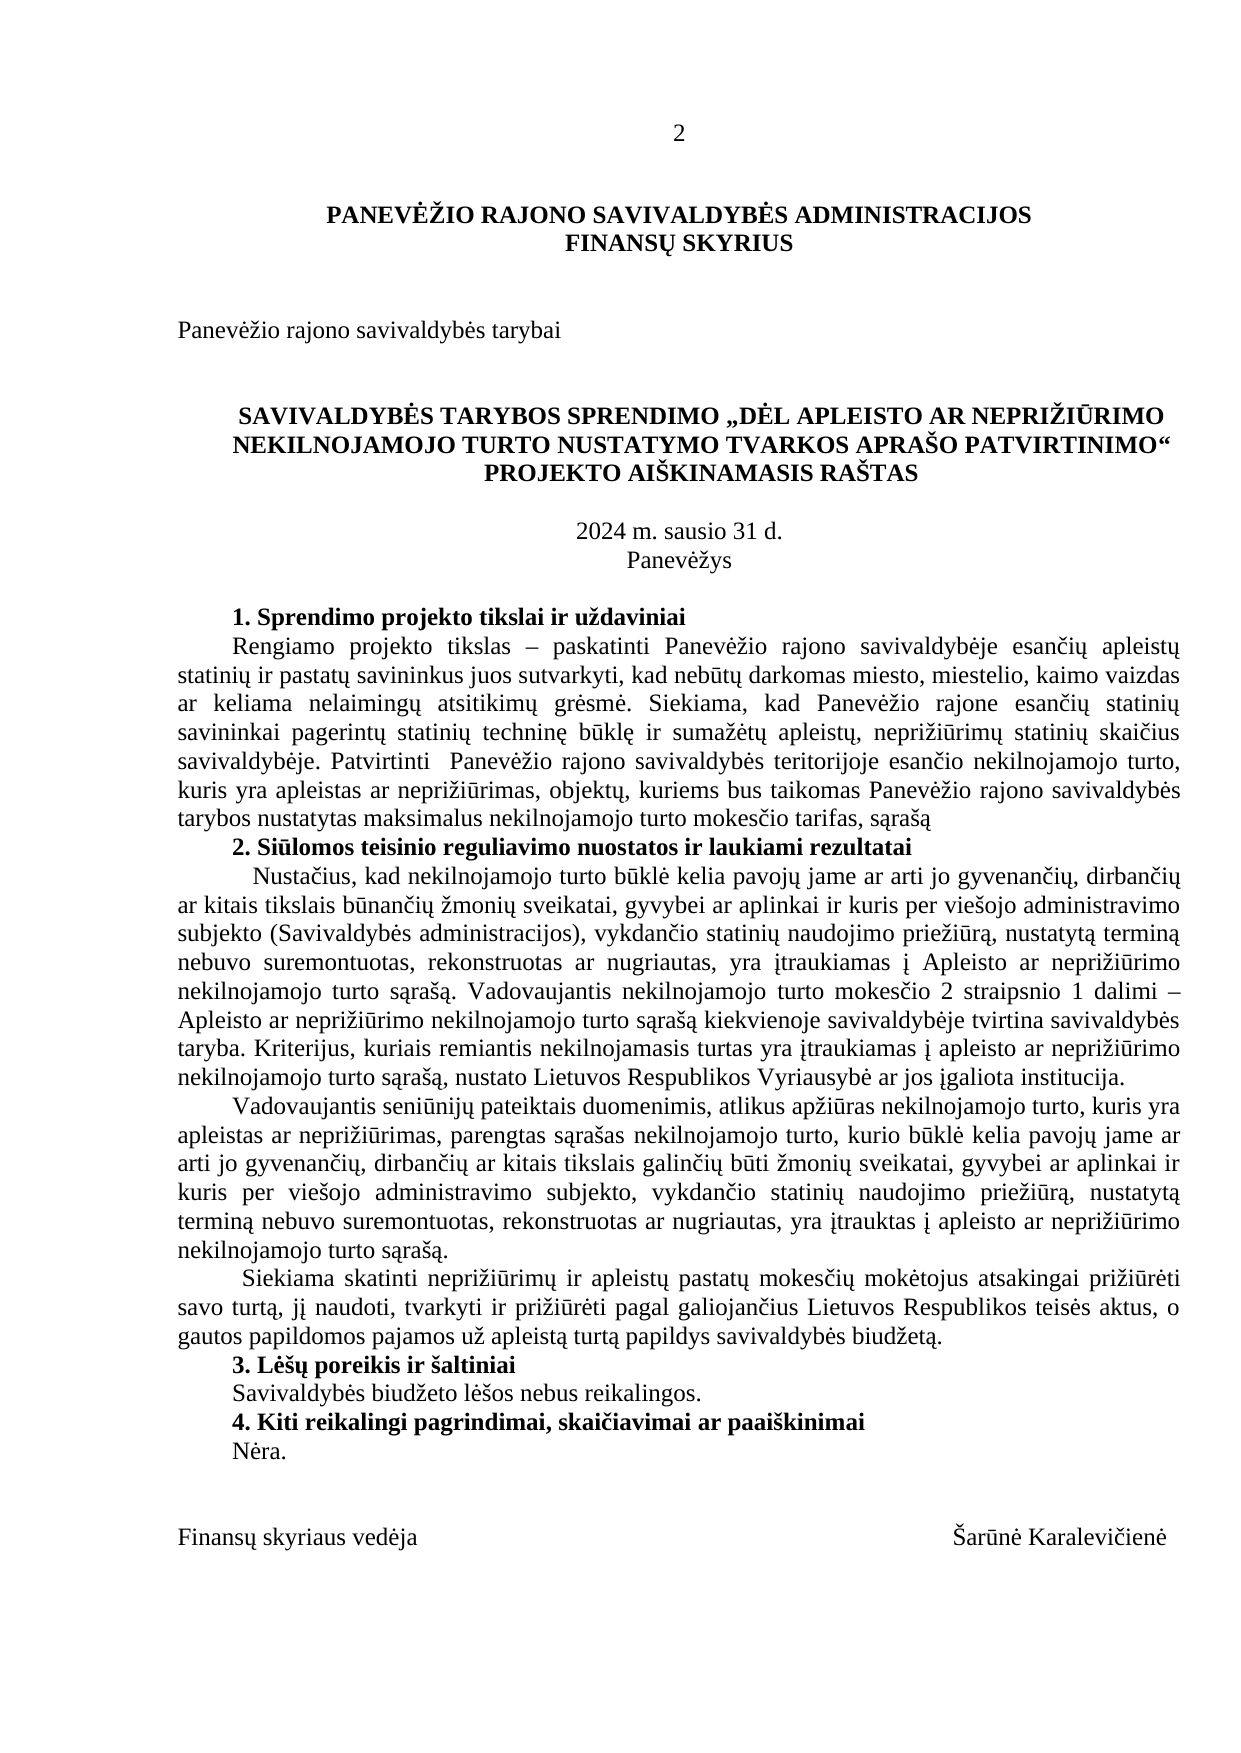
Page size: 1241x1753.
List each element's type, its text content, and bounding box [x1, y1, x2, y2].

text Savivaldybės biudžeto lėšos nebus reikalingos. [177, 1378, 1181, 1407]
text Siekiama skatinti neprižiūrimų ir apleistų pastatų mokesčių mokėtojus atsakingai prižiūrėti savo turtą, jį naudoti, tvarkyti ir prižiūrėti pagal galiojančius Lietuvos Respublikos teisės aktus, o gautos papildomos pajamos už apleistą turtą papildys savivaldybės biudžetą. [177, 1263, 1181, 1350]
text 2. Siūlomos teisinio reguliavimo nuostatos ir laukiami rezultatai [177, 832, 1181, 861]
text 3. Lėšų poreikis ir šaltiniai [177, 1350, 1181, 1378]
text PANEVĖŽIO RAJONO SAVIVALDYBĖS ADMINISTRACIJOS [177, 200, 1181, 228]
text 2024 m. sausio 31 d. [177, 516, 1181, 545]
text Rengiamo projekto tikslas – paskatinti Panevėžio rajono savivaldybėje esančių apleistų statinių ir pastatų savininkus juos sutvarkyti, kad nebūtų darkomas miesto, miestelio, kaimo vaizdas ar keliama nelaimingų atsitikimų grėsmė. Siekiama, kad Panevėžio rajone esančių statinių savininkai pagerintų statinių techninę būklę ir sumažėtų apleistų, neprižiūrimų statinių skaičius savivaldybėje. Patvirtinti Panevėžio rajono savivaldybės teritorijoje esančio nekilnojamojo turto, kuris yra apleistas ar neprižiūrimas, objektų, kuriems bus taikomas Panevėžio rajono savivaldybės tarybos nustatytas maksimalus nekilnojamojo turto mokesčio tarifas, sąrašą [177, 631, 1181, 832]
text Nustačius, kad nekilnojamojo turto būklė kelia pavojų jame ar arti jo gyvenančių, dirbančių ar kitais tikslais būnančių žmonių sveikatai, gyvybei ar aplinkai ir kuris per viešojo administravimo subjekto (Savivaldybės administracijos), vykdančio statinių naudojimo priežiūrą, nustatytą terminą nebuvo suremontuotas, rekonstruotas ar nugriautas, yra įtraukiamas į Apleisto ar neprižiūrimo nekilnojamojo turto sąrašą. Vadovaujantis nekilnojamojo turto mokesčio 2 straipsnio 1 dalimi – Apleisto ar neprižiūrimo nekilnojamojo turto sąrašą kiekvienoje savivaldybėje tvirtina savivaldybės taryba. Kriterijus, kuriais remiantis nekilnojamasis turtas yra įtraukiamas į apleisto ar neprižiūrimo nekilnojamojo turto sąrašą, nustato Lietuvos Respublikos Vyriausybė ar jos įgaliota institucija. [177, 861, 1181, 1091]
text Vadovaujantis seniūnijų pateiktais duomenimis, atlikus apžiūras nekilnojamojo turto, kuris yra apleistas ar neprižiūrimas, parengtas sąrašas nekilnojamojo turto, kurio būklė kelia pavojų jame ar arti jo gyvenančių, dirbančių ar kitais tikslais galinčių būti žmonių sveikatai, gyvybei ar aplinkai ir kuris per viešojo administravimo subjekto, vykdančio statinių naudojimo priežiūrą, nustatytą terminą nebuvo suremontuotas, rekonstruotas ar nugriautas, yra įtrauktas į apleisto ar neprižiūrimo nekilnojamojo turto sąrašą. [177, 1091, 1181, 1263]
text Panevėžys [177, 545, 1181, 573]
text SAVIVALDYBĖS TARYBOS SPRENDIMO „DĖL APLEISTO AR NEPRIŽIŪRIMO NEKILNOJAMOJO TURTO NUSTATYMO TVARKOS APRAŠO PATVIRTINIMO“ PROJEKTO AIŠKINAMASIS RAŠTAS [222, 401, 1181, 487]
text 4. Kiti reikalingi pagrindimai, skaičiavimai ar paaiškinimai [177, 1407, 1181, 1436]
text Panevėžio rajono savivaldybės tarybai [177, 315, 1181, 343]
text FINANSŲ SKYRIUS [177, 228, 1181, 257]
text Nėra. [177, 1436, 1181, 1465]
text 1. Sprendimo projekto tikslai ir uždaviniai [177, 602, 1181, 631]
text Finansų skyriaus vedėja Šarūnė Karalevičienė [177, 1522, 1181, 1551]
